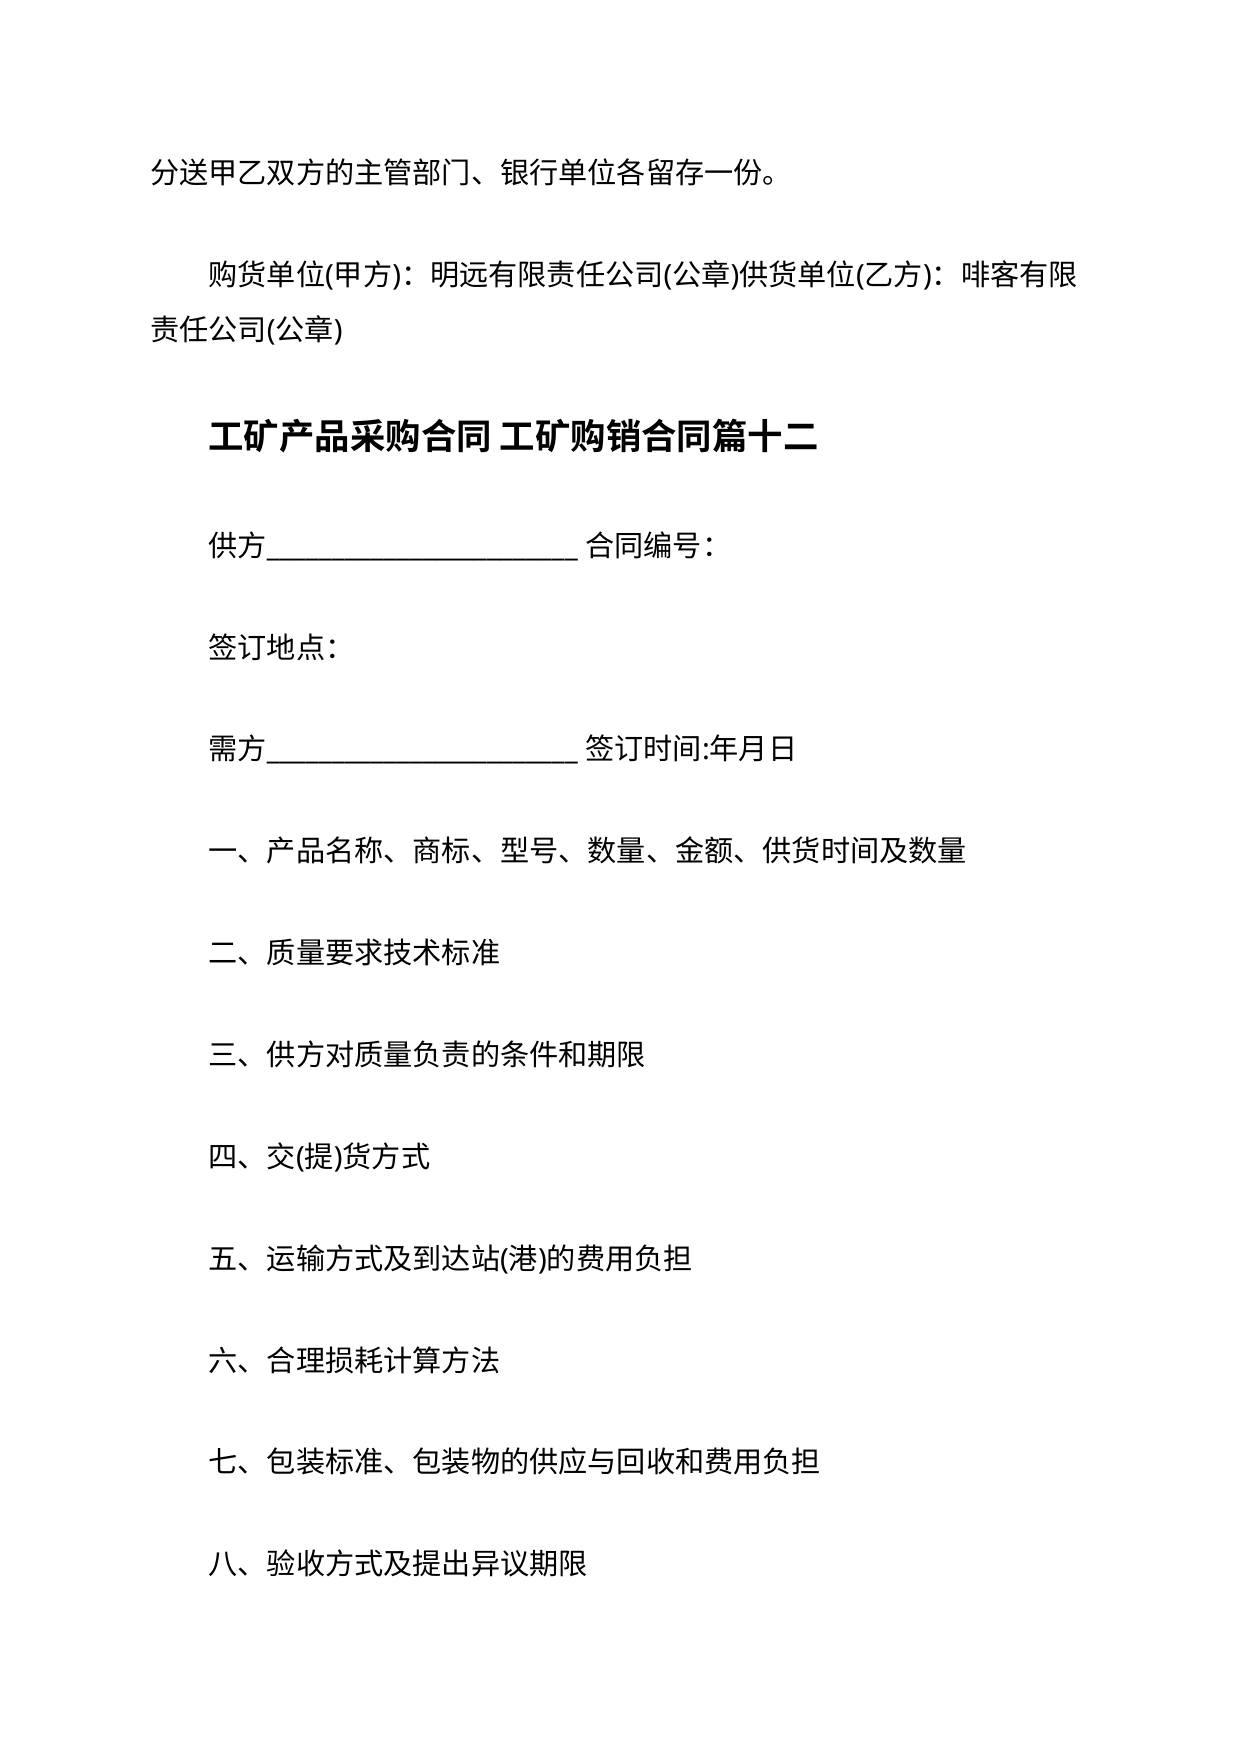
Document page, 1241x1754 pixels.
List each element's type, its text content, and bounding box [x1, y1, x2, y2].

text 五、运输方式及到达站(港)的费用负担 [150, 1235, 1090, 1278]
text 三、供方对质量负责的条件和期限 [150, 1031, 1090, 1074]
text 六、合理损耗计算方法 [150, 1337, 1090, 1379]
text 二、质量要求技术标准 [150, 930, 1090, 972]
text 四、交(提)货方式 [150, 1133, 1090, 1176]
text 工矿产品采购合同 工矿购销合同篇十二 [150, 409, 1090, 460]
text 七、包装标准、包装物的供应与回收和费用负担 [150, 1439, 1090, 1481]
text 供方________________________ 合同编号： [150, 522, 1090, 564]
text 需方________________________ 签订时间:年月日 [150, 726, 1090, 768]
text 八、验收方式及提出异议期限 [150, 1541, 1090, 1583]
text 签订地点： [150, 624, 1090, 666]
text 一、产品名称、商标、型号、数量、金额、供货时间及数量 [150, 828, 1090, 870]
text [150, 150, 1090, 192]
text 购货单位(甲方)：明远有限责任公司(公章)供货单位(乙方)：啡客有限责任公司(公章) [150, 252, 1090, 349]
